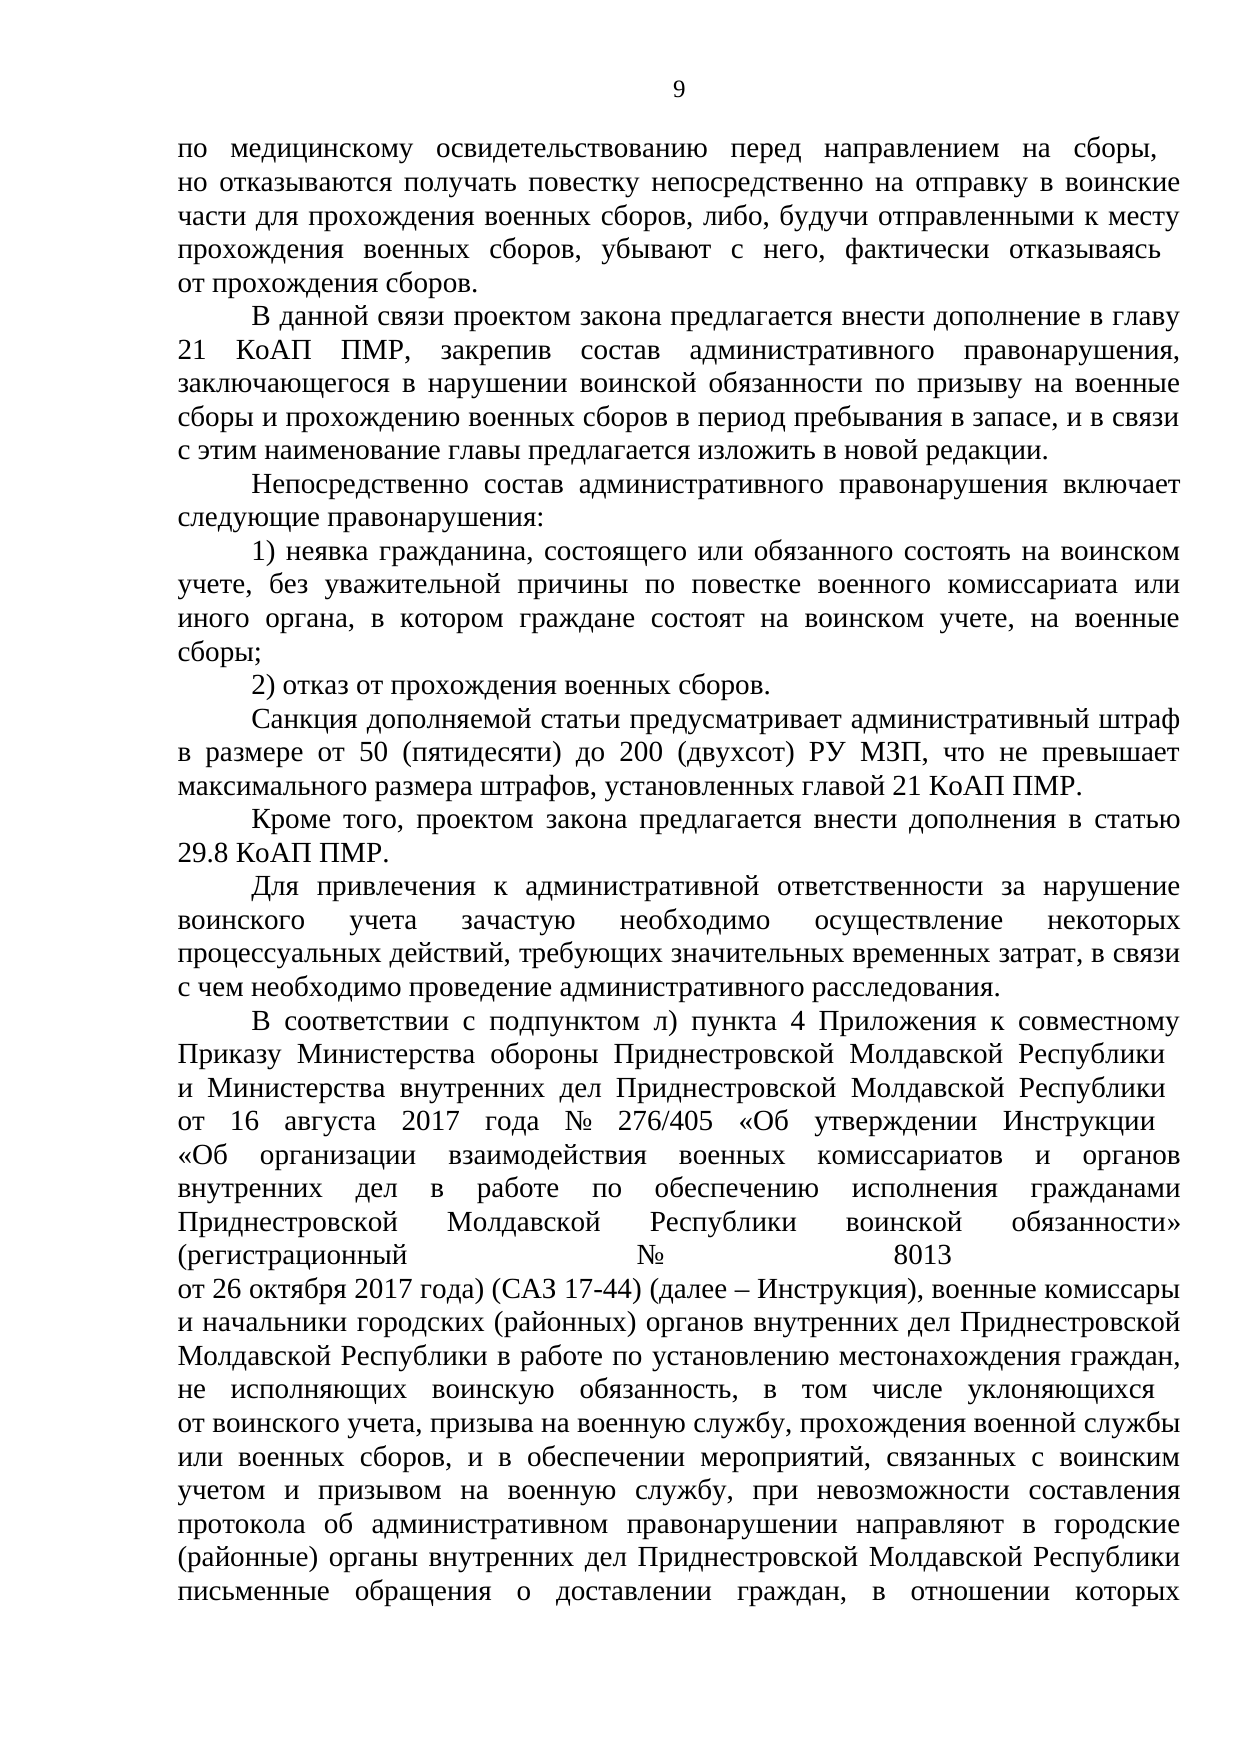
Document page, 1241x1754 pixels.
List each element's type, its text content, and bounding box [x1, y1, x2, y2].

text В данной связи проектом закона предлагается внести дополнение в главу 21 КоАП ПМР, закрепив состав административного правонарушения, заключающегося в нарушении воинской обязанности по призыву на военные сборы и прохождению военных сборов в период пребывания в запасе, и в связи с этим наименование главы предлагается изложить в новой редакции. [177, 298, 1181, 466]
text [177, 131, 1181, 298]
text Для привлечения к административной ответственности за нарушение воинского учета зачастую необходимо осуществление некоторых процессуальных действий, требующих значительных временных затрат, в связи с чем необходимо проведение административного расследования. [177, 868, 1181, 1003]
text 1) неявка гражданина, состоящего или обязанного состоять на воинском учете, без уважительной причины по повестке военного комиссариата или иного органа, в котором граждане состоят на воинском учете, на военные сборы; [177, 533, 1181, 667]
text Непосредственно состав административного правонарушения включает следующие правонарушения: [177, 466, 1181, 533]
text 2) отказ от прохождения военных сборов. [177, 667, 1181, 701]
text Кроме того, проектом закона предлагается внести дополнения в статью 29.8 КоАП ПМР. [177, 801, 1181, 868]
text Санкция дополняемой статьи предусматривает административный штраф в размере от 50 (пятидесяти) до 200 (двухсот) РУ МЗП, что не превышает максимального размера штрафов, установленных главой 21 КоАП ПМР. [177, 701, 1181, 801]
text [177, 1003, 1181, 1606]
